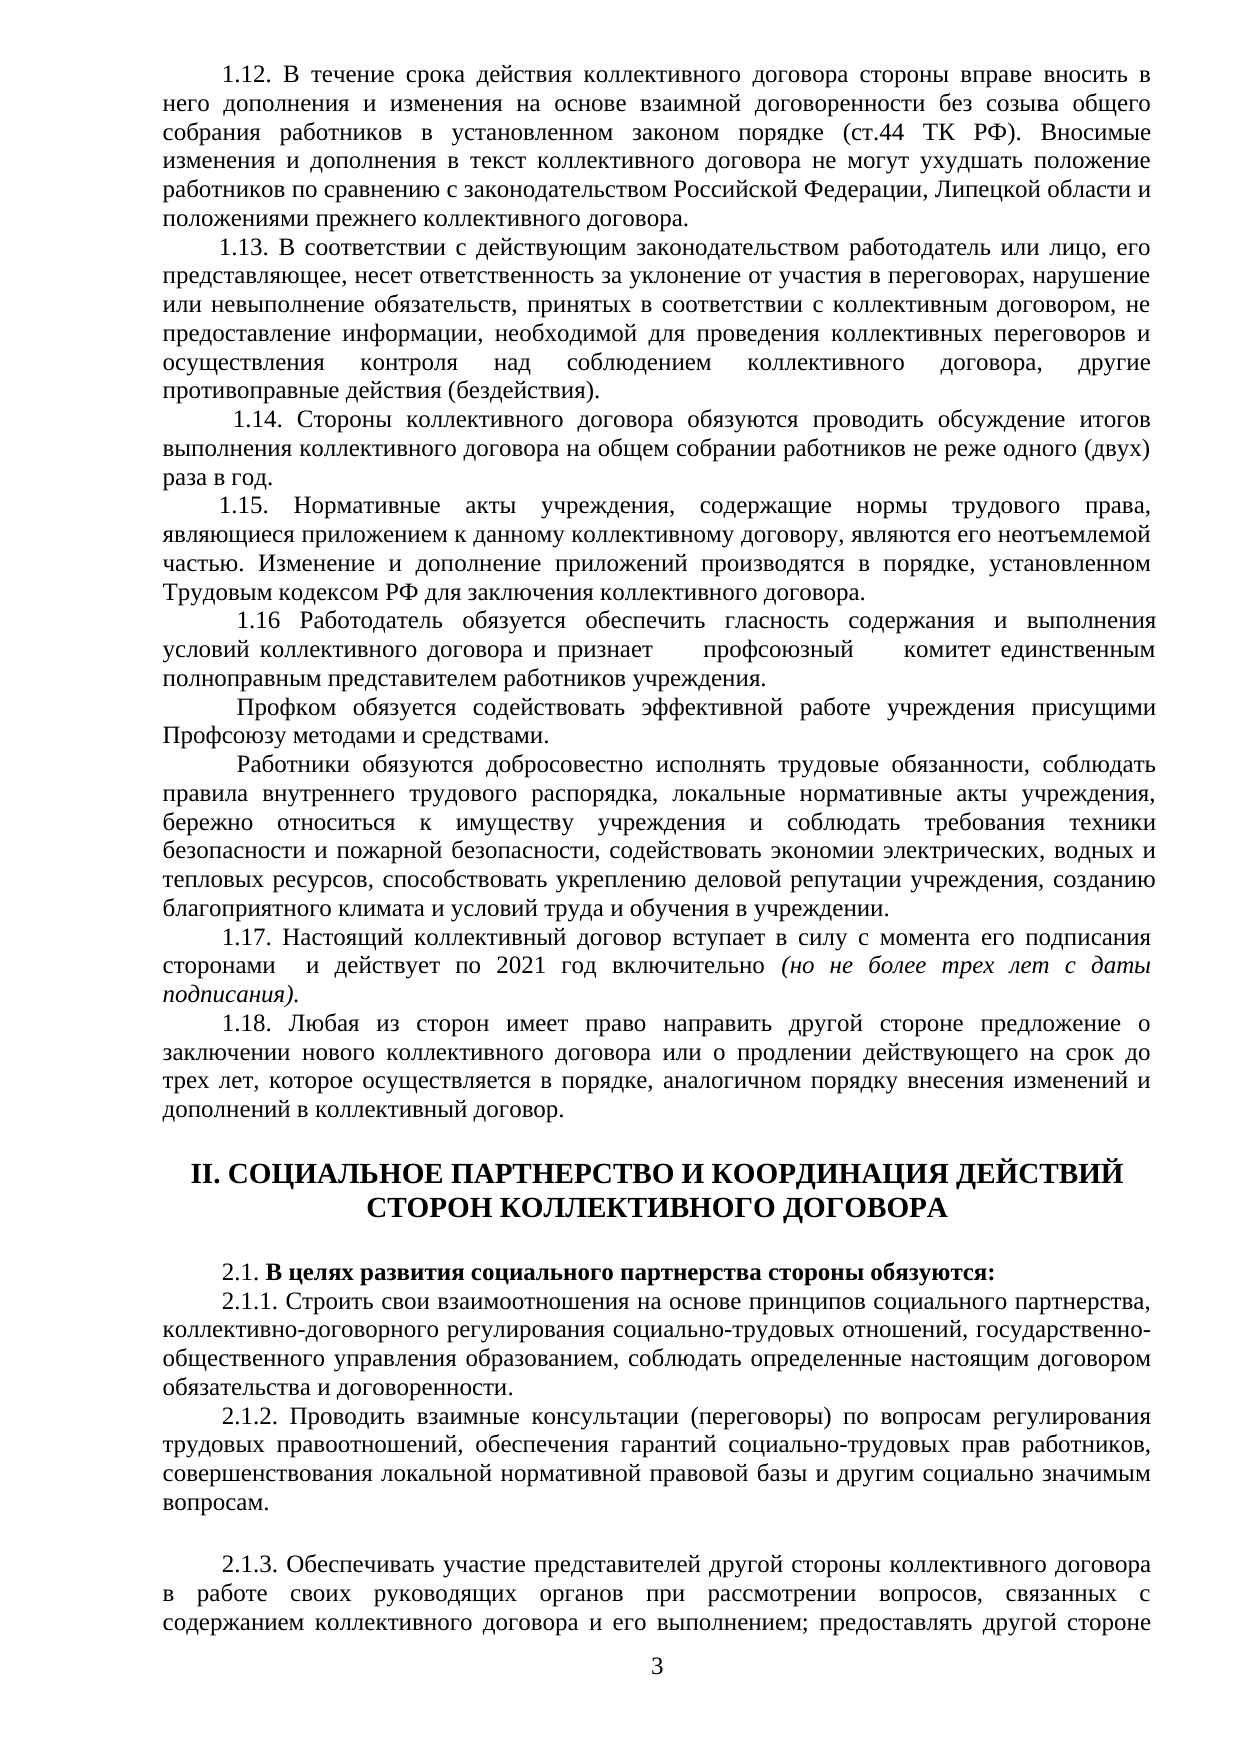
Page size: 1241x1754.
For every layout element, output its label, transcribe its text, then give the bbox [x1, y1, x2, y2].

text 1.13. В соответствии с действующим законодательством работодатель или лицо, его представляющее, несет ответственность за уклонение от участия в переговорах, нарушение или невыполнение обязательств, принятых в соответствии с коллективным договором, не предоставление информации, необходимой для проведения коллективных переговоров и осуществления контроля над соблюдением коллективного договора, другие противоправные действия (бездействия). [162, 232, 1152, 404]
text 1.18. Любая из сторон имеет право направить другой стороне предложение о заключении нового коллективного договора или о продлении действующего на срок до трех лет, которое осуществляется в порядке, аналогичном порядку внесения изменений и дополнений в коллективный договор. [162, 1008, 1152, 1123]
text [162, 1549, 1152, 1636]
text 1.15. Нормативные акты учреждения, содержащие нормы трудового права, являющиеся приложением к данному коллективному договору, являются его неотъемлемой частью. Изменение и дополнение приложений производятся в порядке, установленном Трудовым кодексом РФ для заключения коллективного договора. [162, 490, 1152, 605]
text 2.1. В целях развития социального партнерства стороны обязуются: [162, 1257, 1152, 1286]
text Работники обязуются добросовестно исполнять трудовые обязанности, соблюдать правила внутреннего трудового распорядка, локальные нормативные акты учреждения, бережно относиться к имуществу учреждения и соблюдать требования техники безопасности и пожарной безопасности, содействовать экономии электрических, водных и тепловых ресурсов, способствовать укреплению деловой репутации учреждения, созданию благоприятного климата и условий труда и обучения в учреждении. [162, 749, 1157, 922]
text 2.1.1. Строить свои взаимоотношения на основе принципов социального партнерства, коллективно-договорного регулирования социально-трудовых отношений, государственно-общественного управления образованием, соблюдать определенные настоящим договором обязательства и договоренности. [162, 1286, 1152, 1401]
text 1.12. В течение срока действия коллективного договора стороны вправе вносить в него дополнения и изменения на основе взаимной договоренности без созыва общего собрания работников в установленном законом порядке (ст.44 ТК РФ). Вносимые изменения и дополнения в текст коллективного договора не могут ухудшать положение работников по сравнению с законодательством Российской Федерации, Липецкой области и положениями прежнего коллективного договора. [162, 59, 1152, 232]
text II. СОЦИАЛЬНОЕ ПАРТНЕРСТВО И КООРДИНАЦИЯ ДЕЙСТВИЙ СТОРОН КОЛЛЕКТИВНОГО ДОГОВОРА [162, 1156, 1152, 1223]
text 1.17. Настоящий коллективный договор вступает в силу с момента его подписания сторонами и действует по 2021 год включительно (но не более трех лет с даты подписания). [162, 922, 1152, 1008]
text Профком обязуется содействовать эффективной работе учреждения присущими Профсоюзу методами и средствами. [162, 692, 1157, 749]
text 2.1.2. Проводить взаимные консультации (переговоры) по вопросам регулирования трудовых правоотношений, обеспечения гарантий социально-трудовых прав работников, совершенствования локальной нормативной правовой базы и другим социально значимым вопросам. [162, 1401, 1152, 1516]
text 1.16 Работодатель обязуется обеспечить гласность содержания и выполнения условий коллективного договора и признает профсоюзный комитет единственным полноправным представителем работников учреждения. [162, 605, 1157, 692]
text 1.14. Стороны коллективного договора обязуются проводить обсуждение итогов выполнения коллективного договора на общем собрании работников не реже одного (двух) раза в год. [162, 404, 1152, 490]
